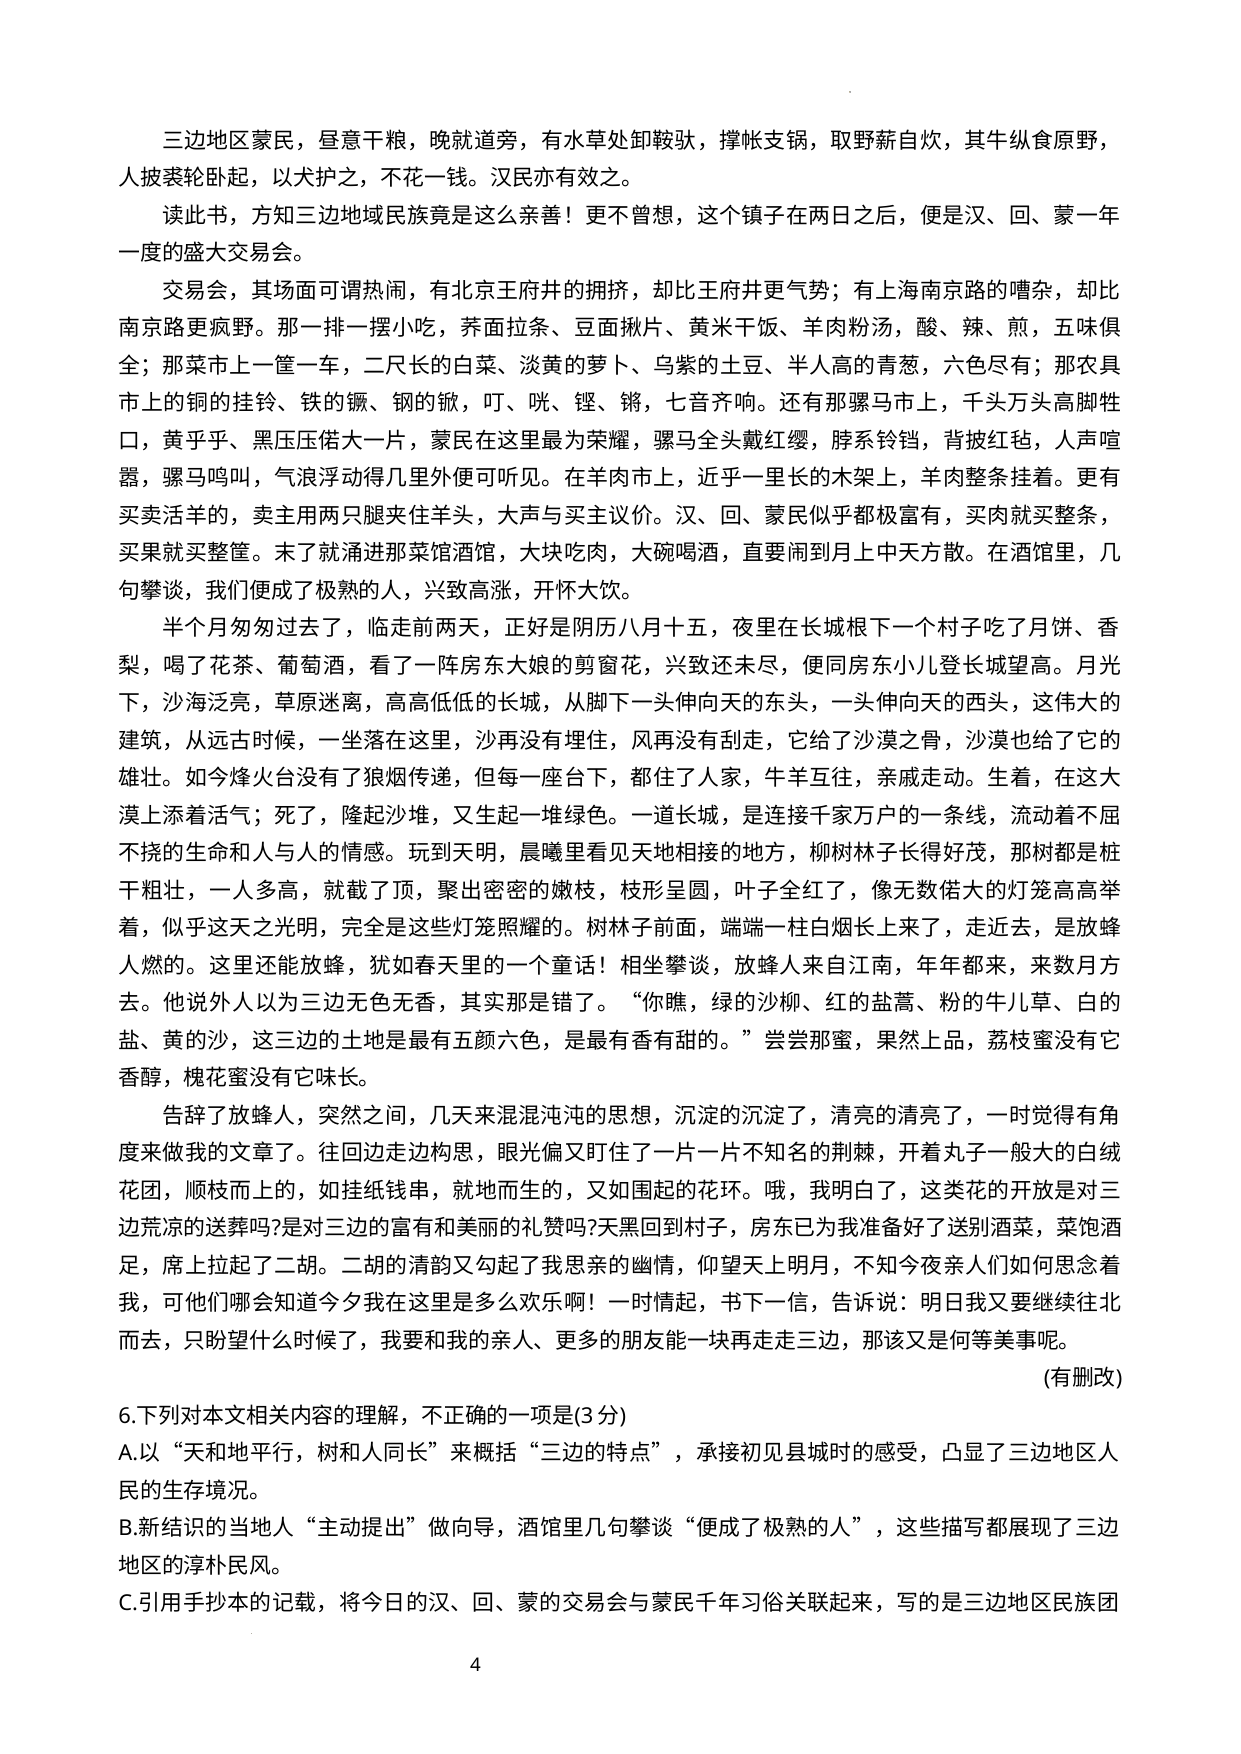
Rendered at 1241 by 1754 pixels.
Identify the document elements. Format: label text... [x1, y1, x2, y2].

text 读此书，方知三边地域民族竟是这么亲善！更不曾想，这个镇子在两日之后，便是汉、回、蒙一年一度的盛大交易会。 [118, 193, 1122, 268]
text B.新结识的当地人“主动提出”做向导，酒馆里几句攀谈“便成了极熟的人”，这些描写都展现了三边地区的淳朴民风。 [118, 1506, 1122, 1581]
text (有删改) [118, 1356, 1122, 1393]
text 半个月匆匆过去了，临走前两天，正好是阴历八月十五，夜里在长城根下一个村子吃了月饼、香梨，喝了花茶、葡萄酒，看了一阵房东大娘的剪窗花，兴致还未尽，便同房东小儿登长城望高。月光下，沙海泛亮，草原迷离，高高低低的长城，从脚下一头伸向天的东头，一头伸向天的西头，这伟大的建筑，从远古时候，一坐落在这里，沙再没有埋住，风再没有刮走，它给了沙漠之骨，沙漠也给了它的雄壮。如今烽火台没有了狼烟传递，但每一座台下，都住了人家，牛羊互往，亲戚走动。生着，在这大漠上添着活气；死了，隆起沙堆，又生起一堆绿色。一道长城，是连接千家万户的一条线，流动着不屈不挠的生命和人与人的情感。玩到天明，晨曦里看见天地相接的地方，柳树林子长得好茂，那树都是桩干粗壮，一人多高，就截了顶，聚出密密的嫩枝，枝形呈圆，叶子全红了，像无数偌大的灯笼高高举着，似乎这天之光明，完全是这些灯笼照耀的。树林子前面，端端一柱白烟长上来了，走近去，是放蜂人燃的。这里还能放蜂，犹如春天里的一个童话！相坐攀谈，放蜂人来自江南，年年都来，来数月方去。他说外人以为三边无色无香，其实那是错了。“你瞧，绿的沙柳、红的盐蒿、粉的牛儿草、白的盐、黄的沙，这三边的土地是最有五颜六色，是最有香有甜的。”尝尝那蜜，果然上品，荔枝蜜没有它香醇，槐花蜜没有它味长。 [118, 606, 1122, 1093]
text 告辞了放蜂人，突然之间，几天来混混沌沌的思想，沉淀的沉淀了，清亮的清亮了，一时觉得有角度来做我的文章了。往回边走边构思，眼光偏又盯住了一片一片不知名的荆棘，开着丸子一般大的白绒花团，顺枝而上的，如挂纸钱串，就地而生的，又如围起的花环。哦，我明白了，这类花的开放是对三边荒凉的送葬吗?是对三边的富有和美丽的礼赞吗?天黑回到村子，房东已为我准备好了送别酒菜，菜饱酒足，席上拉起了二胡。二胡的清韵又勾起了我思亲的幽情，仰望天上明月，不知今夜亲人们如何思念着我，可他们哪会知道今夕我在这里是多么欢乐啊！一时情起，书下一信，告诉说：明日我又要继续往北而去，只盼望什么时候了，我要和我的亲人、更多的朋友能一块再走走三边，那该又是何等美事呢。 [118, 1093, 1122, 1356]
text A.以“天和地平行，树和人同长”来概括“三边的特点”，承接初见县城时的感受，凸显了三边地区人民的生存境况。 [118, 1431, 1122, 1506]
text 交易会，其场面可谓热闹，有北京王府井的拥挤，却比王府井更气势；有上海南京路的嘈杂，却比南京路更疯野。那一排一摆小吃，荞面拉条、豆面揪片、黄米干饭、羊肉粉汤，酸、辣、煎，五味俱全；那菜市上一筐一车，二尺长的白菜、淡黄的萝卜、乌紫的土豆、半人高的青葱，六色尽有；那农具市上的铜的挂铃、铁的镢、钢的锨，叮、咣、铿、锵，七音齐响。还有那骡马市上，千头万头高脚牲口，黄乎乎、黑压压偌大一片，蒙民在这里最为荣耀，骡马全头戴红缨，脖系铃铛，背披红毡，人声喧嚣，骡马鸣叫，气浪浮动得几里外便可听见。在羊肉市上，近乎一里长的木架上，羊肉整条挂着。更有买卖活羊的，卖主用两只腿夹住羊头，大声与买主议价。汉、回、蒙民似乎都极富有，买肉就买整条，买果就买整筐。末了就涌进那菜馆酒馆，大块吃肉，大碗喝酒，直要闹到月上中天方散。在酒馆里，几句攀谈，我们便成了极熟的人，兴致高涨，开怀大饮。 [118, 268, 1122, 606]
text 6.下列对本文相关内容的理解，不正确的一项是(3分) [118, 1393, 1122, 1431]
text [118, 1581, 1122, 1618]
text 三边地区蒙民，昼意干粮，晚就道旁，有水草处卸鞍驮，撑帐支锅，取野薪自炊，其牛纵食原野，人披裘轮卧起，以犬护之，不花一钱。汉民亦有效之。 [118, 118, 1122, 193]
